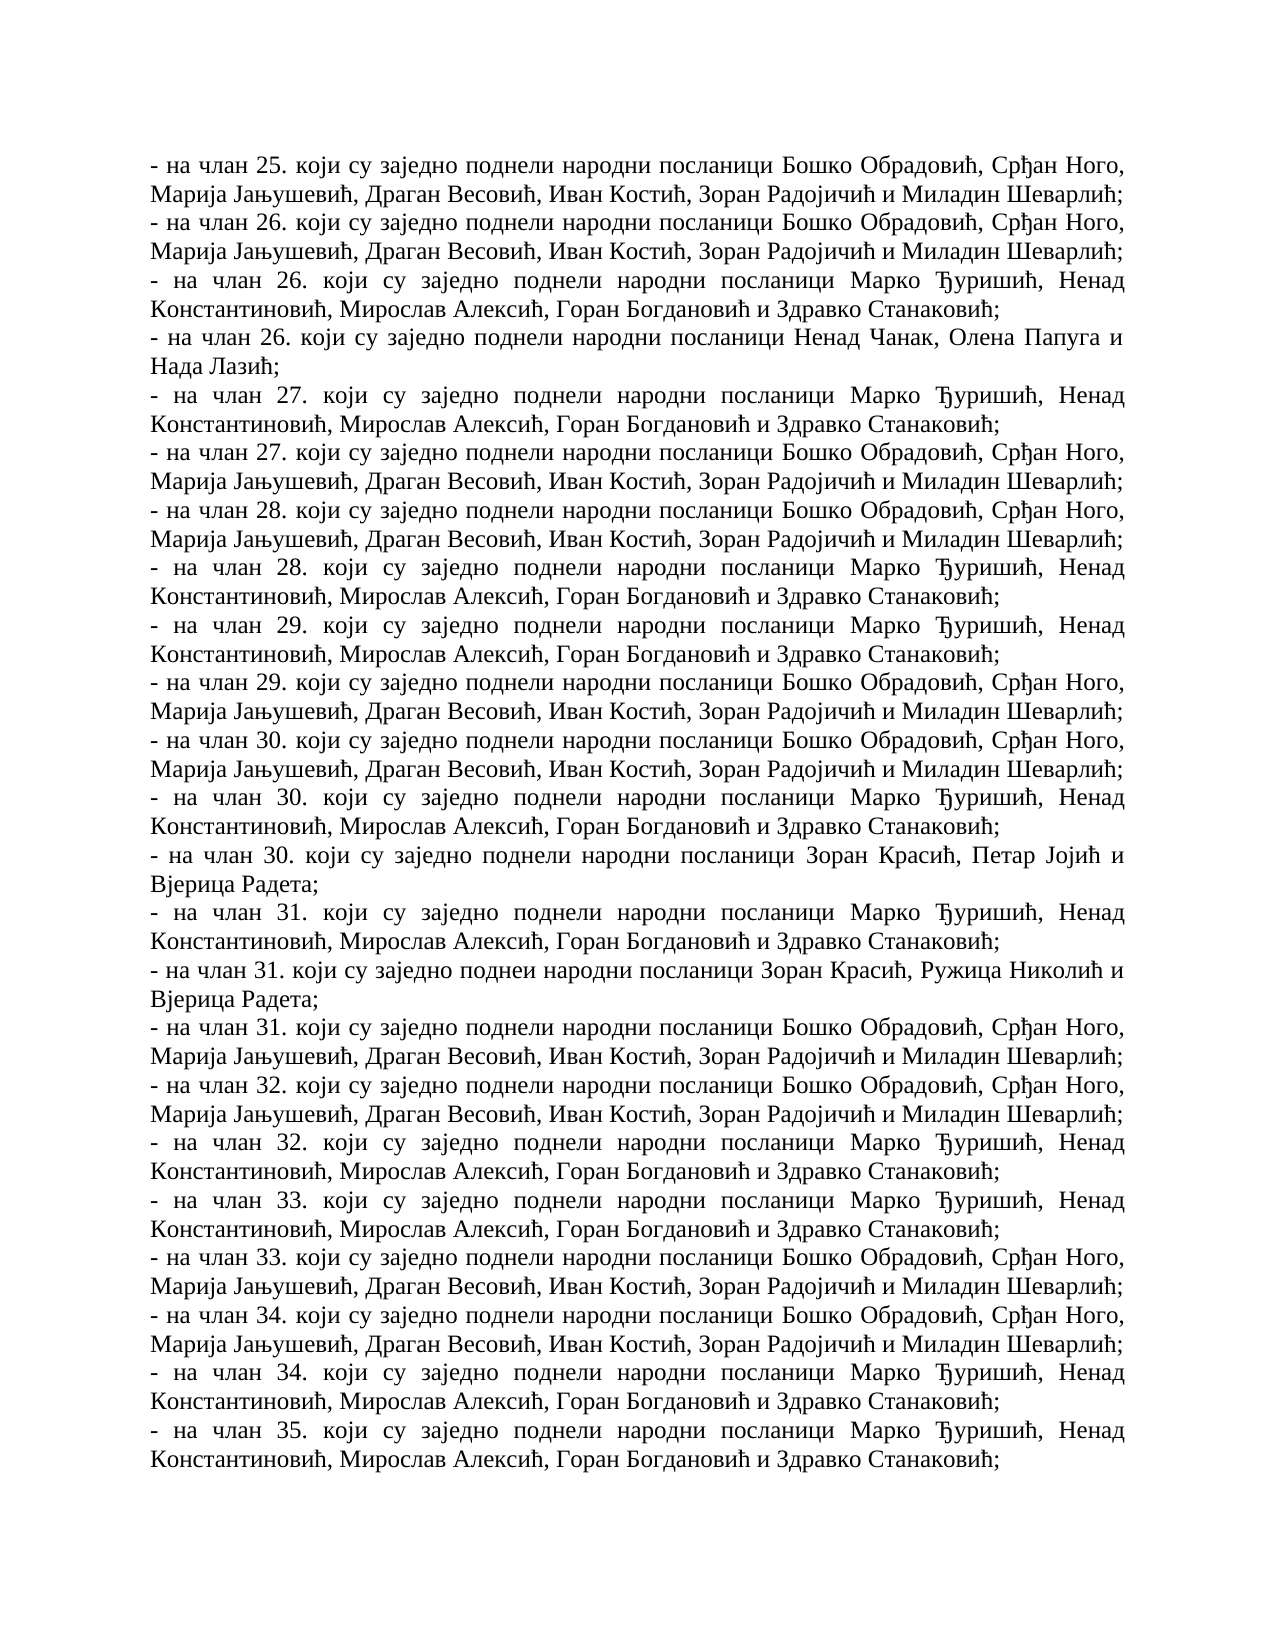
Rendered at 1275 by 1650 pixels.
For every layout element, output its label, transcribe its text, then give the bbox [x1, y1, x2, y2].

text - на члан 27. који су заједно поднели народни посланици Бошко Обрадовић, Срђан Ного, Марија Јањушевић, Драган Весовић, Иван Костић, Зоран Радојичић и Миладин Шеварлић; [150, 437, 1125, 495]
text - на члан 34. који су заједно поднели народни посланици Бошко Обрадовић, Срђан Ного, Марија Јањушевић, Драган Весовић, Иван Костић, Зоран Радојичић и Миладин Шеварлић; [150, 1300, 1125, 1357]
text - на члан 26. који су заједно поднели народни посланици Марко Ђуришић, Ненад Константиновић, Мирослав Алексић, Горан Богдановић и Здравко Станаковић; [150, 265, 1125, 322]
text - на члан 30. који су заједно поднели народни посланици Марко Ђуришић, Ненад Константиновић, Мирослав Алексић, Горан Богдановић и Здравко Станаковић; [150, 782, 1125, 840]
text - на члан 28. који су заједно поднели народни посланици Бошко Обрадовић, Срђан Ного, Марија Јањушевић, Драган Весовић, Иван Костић, Зоран Радојичић и Миладин Шеварлић; [150, 495, 1125, 552]
text - на члан 35. који су заједно поднели народни посланици Марко Ђуришић, Ненад Константиновић, Мирослав Алексић, Горан Богдановић и Здравко Станаковић; [150, 1415, 1125, 1472]
text - на члан 30. који су заједно поднели народни посланици Зоран Красић, Петар Јојић и Вјерица Радета; [150, 840, 1125, 897]
text - на члан 25. који су заједно поднели народни посланици Бошко Обрадовић, Срђан Ного, Марија Јањушевић, Драган Весовић, Иван Костић, Зоран Радојичић и Миладин Шеварлић; [150, 150, 1125, 207]
text - на члан 32. који су заједно поднели народни посланици Марко Ђуришић, Ненад Константиновић, Мирослав Алексић, Горан Богдановић и Здравко Станаковић; [150, 1127, 1125, 1185]
text - на члан 31. који су заједно поднели народни посланици Бошко Обрадовић, Срђан Ного, Марија Јањушевић, Драган Весовић, Иван Костић, Зоран Радојичић и Миладин Шеварлић; [150, 1012, 1125, 1070]
text - на члан 33. који су заједно поднели народни посланици Марко Ђуришић, Ненад Константиновић, Мирослав Алексић, Горан Богдановић и Здравко Станаковић; [150, 1185, 1125, 1242]
text - на члан 26. који су заједно поднели народни посланици Ненад Чанак, Олена Папуга и Нада Лазић; [150, 322, 1125, 380]
text - на члан 29. који су заједно поднели народни посланици Марко Ђуришић, Ненад Константиновић, Мирослав Алексић, Горан Богдановић и Здравко Станаковић; [150, 610, 1125, 667]
text - на члан 27. који су заједно поднели народни посланици Марко Ђуришић, Ненад Константиновић, Мирослав Алексић, Горан Богдановић и Здравко Станаковић; [150, 380, 1125, 437]
text - на члан 33. који су заједно поднели народни посланици Бошко Обрадовић, Срђан Ного, Марија Јањушевић, Драган Весовић, Иван Костић, Зоран Радојичић и Миладин Шеварлић; [150, 1242, 1125, 1300]
text - на члан 31. који су заједно поднели народни посланици Марко Ђуришић, Ненад Константиновић, Мирослав Алексић, Горан Богдановић и Здравко Станаковић; [150, 897, 1125, 955]
text - на члан 34. који су заједно поднели народни посланици Марко Ђуришић, Ненад Константиновић, Мирослав Алексић, Горан Богдановић и Здравко Станаковић; [150, 1357, 1125, 1415]
text - на члан 29. који су заједно поднели народни посланици Бошко Обрадовић, Срђан Ного, Марија Јањушевић, Драган Весовић, Иван Костић, Зоран Радојичић и Миладин Шеварлић; [150, 667, 1125, 725]
text - на члан 28. који су заједно поднели народни посланици Марко Ђуришић, Ненад Константиновић, Мирослав Алексић, Горан Богдановић и Здравко Станаковић; [150, 552, 1125, 610]
text - на члан 30. који су заједно поднели народни посланици Бошко Обрадовић, Срђан Ного, Марија Јањушевић, Драган Весовић, Иван Костић, Зоран Радојичић и Миладин Шеварлић; [150, 725, 1125, 782]
text - на члан 31. који су заједно поднеи народни посланици Зоран Красић, Ружица Николић и Вјерица Радета; [150, 955, 1125, 1012]
text - на члан 26. који су заједно поднели народни посланици Бошко Обрадовић, Срђан Ного, Марија Јањушевић, Драган Весовић, Иван Костић, Зоран Радојичић и Миладин Шеварлић; [150, 207, 1125, 265]
text - на члан 32. који су заједно поднели народни посланици Бошко Обрадовић, Срђан Ного, Марија Јањушевић, Драган Весовић, Иван Костић, Зоран Радојичић и Миладин Шеварлић; [150, 1070, 1125, 1127]
